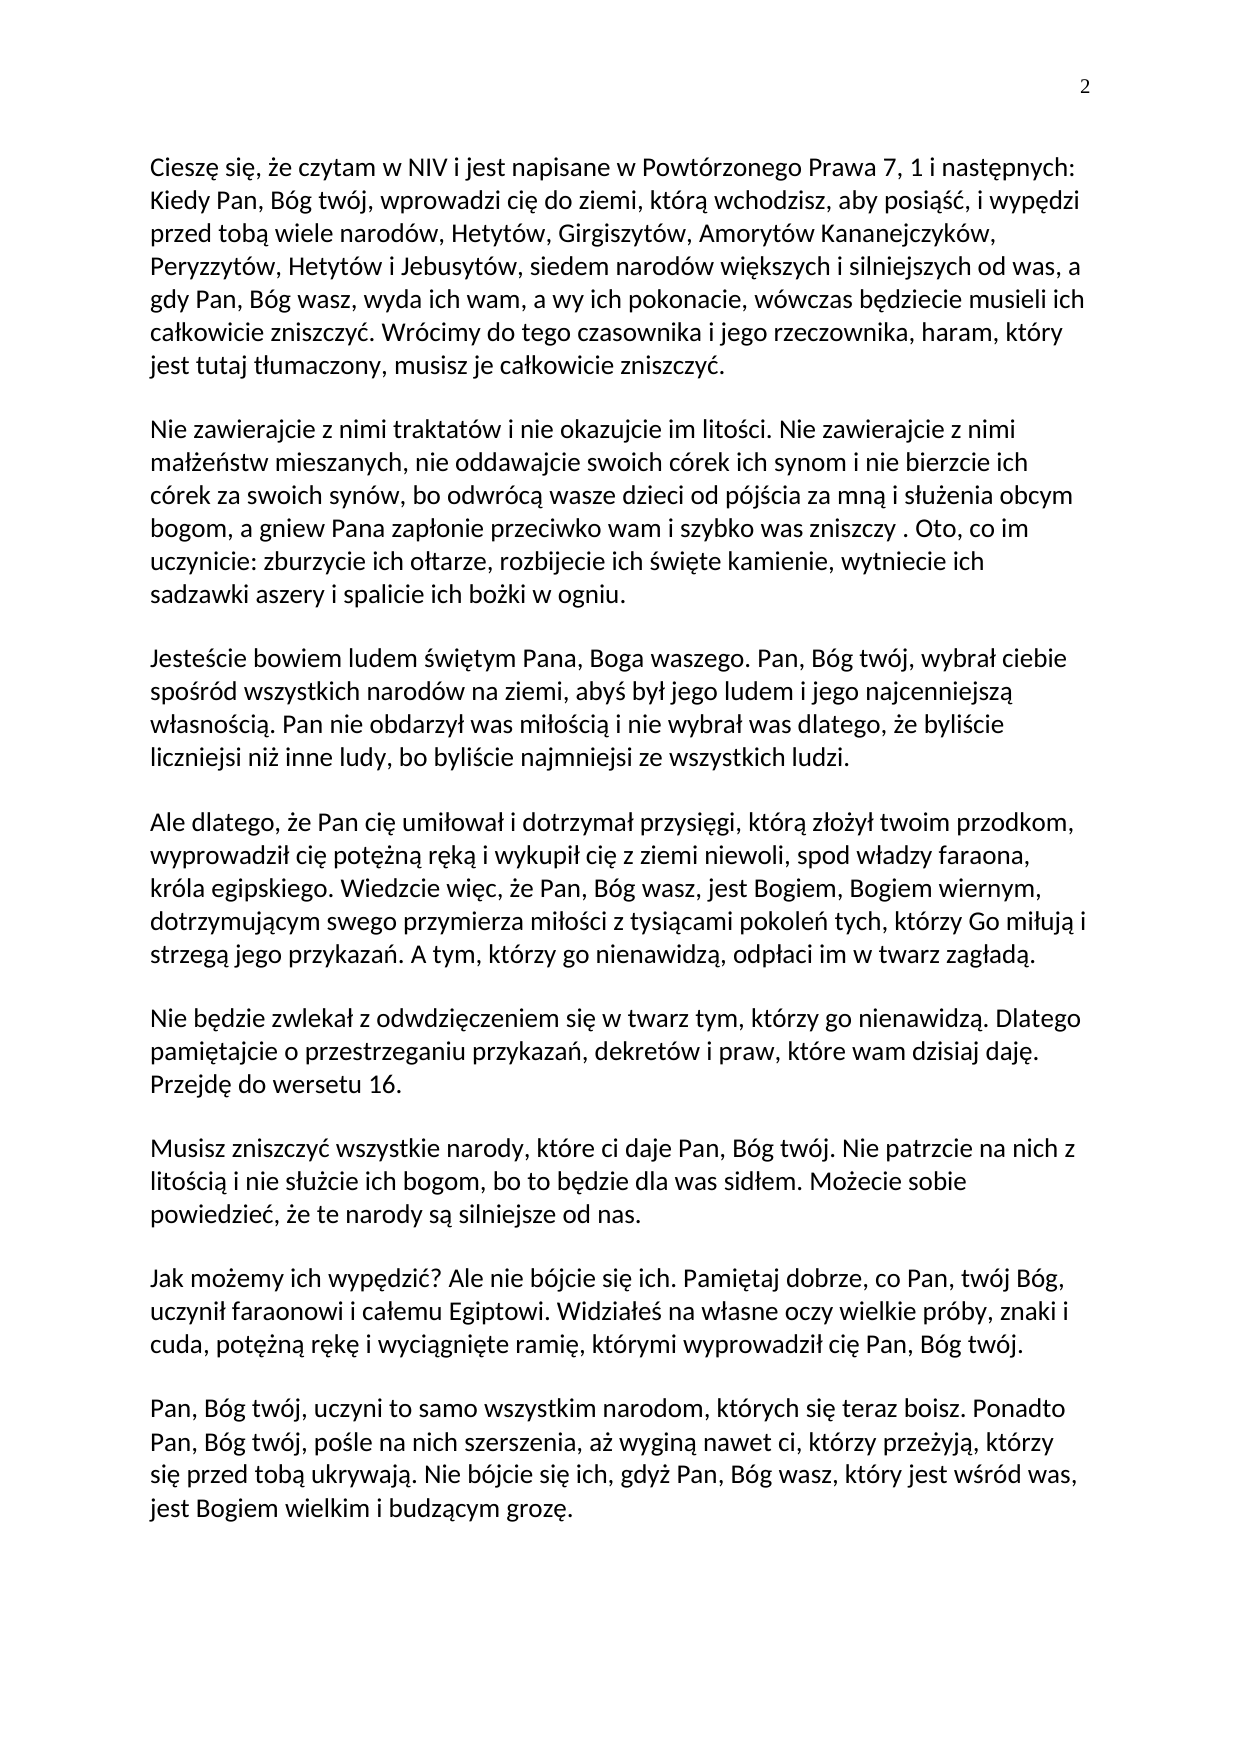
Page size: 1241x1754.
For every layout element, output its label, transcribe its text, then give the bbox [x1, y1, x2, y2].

text Nie będzie zwlekał z odwdzięczeniem się w twarz tym, którzy go nienawidzą. Dlatego pamiętajcie o przestrzeganiu przykazań, dekretów i praw, które wam dzisiaj daję. Przejdę do wersetu 16. [150, 1001, 1090, 1100]
text Musisz zniszczyć wszystkie narody, które ci daje Pan, Bóg twój. Nie patrzcie na nich z litością i nie służcie ich bogom, bo to będzie dla was sidłem. Możecie sobie powiedzieć, że te narody są silniejsze od nas. [150, 1131, 1090, 1230]
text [150, 150, 1090, 381]
text Jesteście bowiem ludem świętym Pana, Boga waszego. Pan, Bóg twój, wybrał ciebie spośród wszystkich narodów na ziemi, abyś był jego ludem i jego najcenniejszą własnością. Pan nie obdarzył was miłością i nie wybrał was dlatego, że byliście liczniejsi niż inne ludy, bo byliście najmniejsi ze wszystkich ludzi. [150, 642, 1090, 774]
text Nie zawierajcie z nimi traktatów i nie okazujcie im litości. Nie zawierajcie z nimi małżeństw mieszanych, nie oddawajcie swoich córek ich synom i nie bierzcie ich córek za swoich synów, bo odwrócą wasze dzieci od pójścia za mną i służenia obcym bogom, a gniew Pana zapłonie przeciwko wam i szybko was zniszczy . Oto, co im uczynicie: zburzycie ich ołtarze, rozbijecie ich święte kamienie, wytniecie ich sadzawki aszery i spalicie ich bożki w ogniu. [150, 412, 1090, 610]
text Pan, Bóg twój, uczyni to samo wszystkim narodom, których się teraz boisz. Ponadto Pan, Bóg twój, pośle na nich szerszenia, aż wyginą nawet ci, którzy przeżyją, którzy się przed tobą ukrywają. Nie bójcie się ich, gdyż Pan, Bóg wasz, który jest wśród was, jest Bogiem wielkim i budzącym grozę. [150, 1392, 1090, 1524]
text Ale dlatego, że Pan cię umiłował i dotrzymał przysięgi, którą złożył twoim przodkom, wyprowadził cię potężną ręką i wykupił cię z ziemi niewoli, spod władzy faraona, króla egipskiego. Wiedzcie więc, że Pan, Bóg wasz, jest Bogiem, Bogiem wiernym, dotrzymującym swego przymierza miłości z tysiącami pokoleń tych, którzy Go miłują i strzegą jego przykazań. A tym, którzy go nienawidzą, odpłaci im w twarz zagładą. [150, 805, 1090, 970]
text Jak możemy ich wypędzić? Ale nie bójcie się ich. Pamiętaj dobrze, co Pan, twój Bóg, uczynił faraonowi i całemu Egiptowi. Widziałeś na własne oczy wielkie próby, znaki i cuda, potężną rękę i wyciągnięte ramię, którymi wyprowadził cię Pan, Bóg twój. [150, 1261, 1090, 1361]
